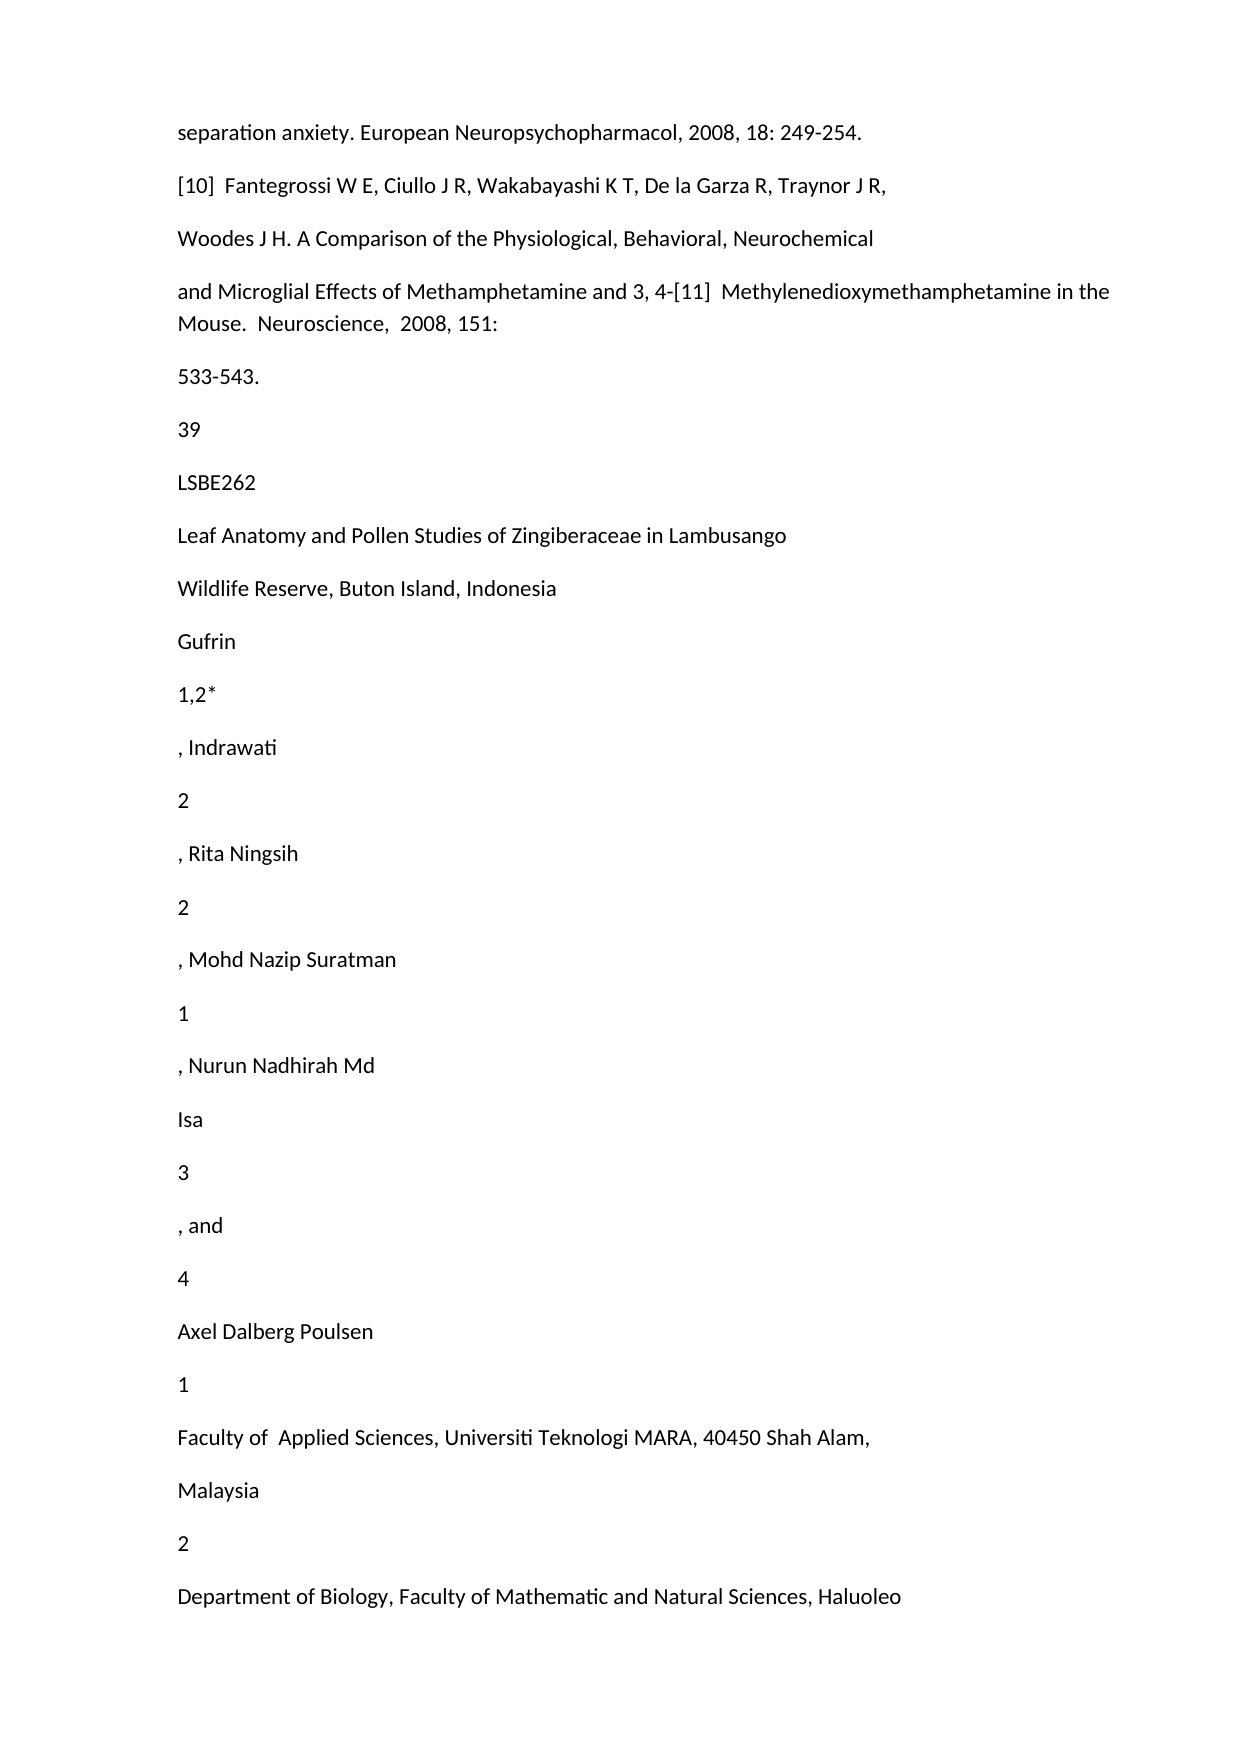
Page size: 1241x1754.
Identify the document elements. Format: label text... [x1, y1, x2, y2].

text , Rita Ningsih [177, 839, 1152, 868]
text 1 [177, 1370, 1152, 1398]
text Isa [177, 1105, 1152, 1133]
text , Indrawati [177, 733, 1152, 762]
text Woodes J H. A Comparison of the Physiological, Behavioral, Neurochemical [177, 224, 1152, 252]
text [10] Fantegrossi W E, Ciullo J R, Wakabayashi K T, De la Garza R, Traynor J R, [177, 171, 1152, 199]
text 1,2* [177, 681, 1152, 708]
text Wildlife Reserve, Buton Island, Indonesia [177, 574, 1152, 602]
text separation anxiety. European Neuropsychopharmacol, 2008, 18: 249-254. [177, 118, 1152, 146]
text 2 [177, 893, 1152, 921]
text Faculty of Applied Sciences, Universiti Teknologi MARA, 40450 Shah Alam, [177, 1423, 1152, 1451]
text Department of Biology, Faculty of Mathematic and Natural Sciences, Haluoleo [177, 1582, 1152, 1610]
text Malaysia [177, 1476, 1152, 1504]
text , and [177, 1211, 1152, 1239]
text , Mohd Nazip Suratman [177, 946, 1152, 974]
text 2 [177, 1529, 1152, 1557]
text 1 [177, 999, 1152, 1027]
text Leaf Anatomy and Pollen Studies of Zingiberaceae in Lambusango [177, 521, 1152, 549]
text Axel Dalberg Poulsen [177, 1317, 1152, 1345]
text 2 [177, 787, 1152, 814]
text 533-543. [177, 362, 1152, 390]
text LSBE262 [177, 468, 1152, 496]
text and Microglial Effects of Methamphetamine and 3, 4-[11] Methylenedioxymethamphetamine in the Mouse. Neuroscience, 2008, 151: [177, 277, 1152, 337]
text 39 [177, 415, 1152, 443]
text 4 [177, 1264, 1152, 1292]
text , Nurun Nadhirah Md [177, 1052, 1152, 1080]
text Gufrin [177, 627, 1152, 656]
text 3 [177, 1158, 1152, 1186]
